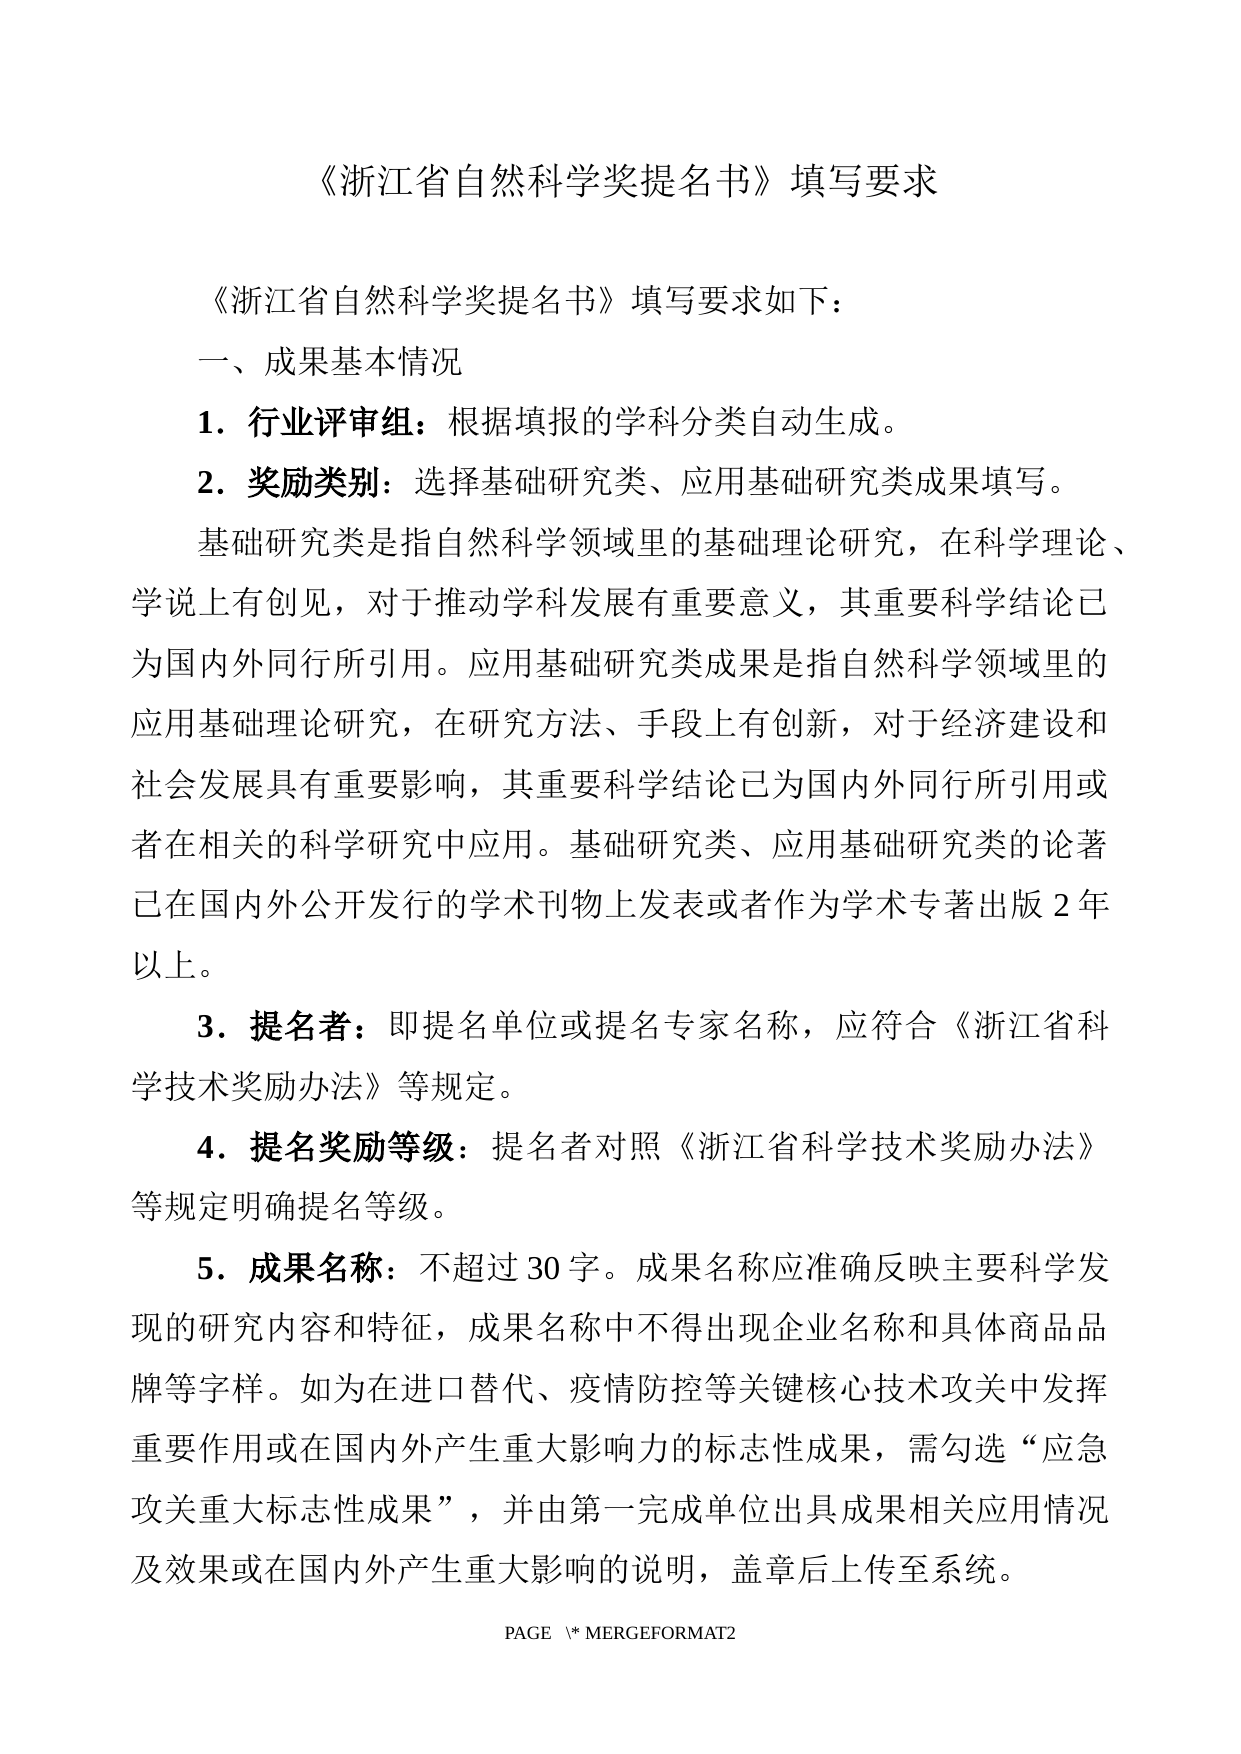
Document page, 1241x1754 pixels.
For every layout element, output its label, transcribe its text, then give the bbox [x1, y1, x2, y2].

text 1．行业评审组：根据填报的学科分类自动生成。 [130, 385, 1110, 446]
text 2．奖励类别：选择基础研究类、应用基础研究类成果填写。 [130, 446, 1110, 506]
text 3．提名者：即提名单位或提名专家名称，应符合《浙江省科学技术奖励办法》等规定。 [130, 989, 1110, 1110]
text 4．提名奖励等级：提名者对照《浙江省科学技术奖励办法》等规定明确提名等级。 [130, 1110, 1110, 1231]
text 基础研究类是指自然科学领域里的基础理论研究，在科学理论、学说上有创见，对于推动学科发展有重要意义，其重要科学结论已为国内外同行所引用。应用基础研究类成果是指自然科学领域里的应用基础理论研究，在研究方法、手段上有创新，对于经济建设和社会发展具有重要影响，其重要科学结论已为国内外同行所引用或者在相关的科学研究中应用。基础研究类、应用基础研究类的论著已在国内外公开发行的学术刊物上发表或者作为学术专著出版2年以上。 [130, 506, 1110, 989]
text 《浙江省自然科学奖提名书》填写要求如下： [130, 264, 1110, 325]
text 5．成果名称：不超过30字。成果名称应准确反映主要科学发现的研究内容和特征，成果名称中不得出现企业名称和具体商品品牌等字样。如为在进口替代、疫情防控等关键核心技术攻关中发挥重要作用或在国内外产生重大影响力的标志性成果，需勾选“应急攻关重大标志性成果”，并由第一完成单位出具成果相关应用情况及效果或在国内外产生重大影响的说明，盖章后上传至系统。 [130, 1231, 1110, 1593]
text 一、成果基本情况 [130, 325, 1110, 385]
subtitle 《浙江省自然科学奖提名书》填写要求 [130, 148, 1110, 206]
